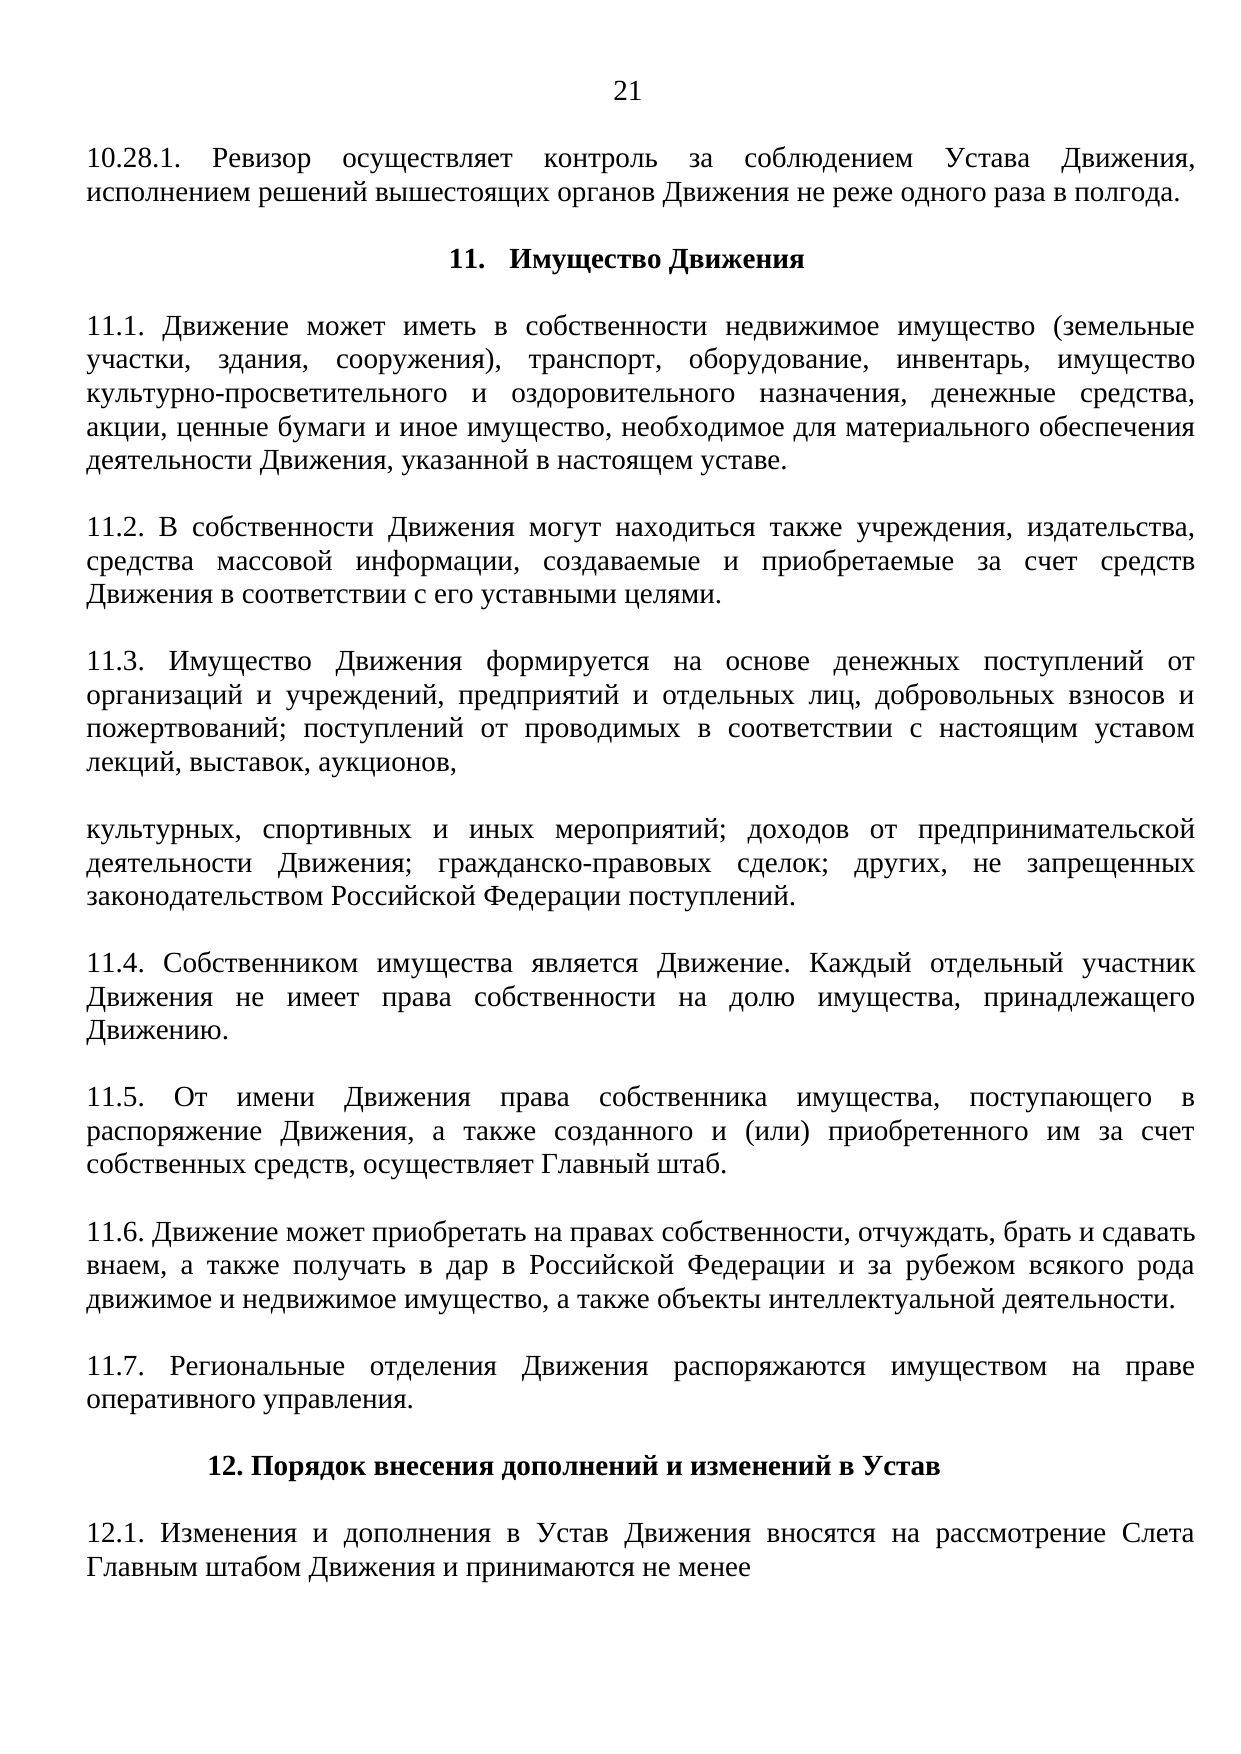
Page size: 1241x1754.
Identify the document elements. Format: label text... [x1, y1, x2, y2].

text 11.2. В собственности Движения могут находиться также учреждения, издательства, средства массовой информации, создаваемые и приобретаемые за счет средств Движения в соответствии с его уставными целями. [86, 509, 1196, 610]
text 11.5. От имени Движения права собственника имущества, поступающего в распоряжение Движения, а также созданного и (или) приобретенного им за счет собственных средств, осуществляет Главный штаб. [86, 1079, 1196, 1180]
text 10.28.1. Ревизор осуществляет контроль за соблюдением Устава Движения, исполнением решений вышестоящих органов Движения не реже одного раза в полгода. [86, 140, 1196, 207]
text 11.1. Движение может иметь в собственности недвижимое имущество (земельные участки, здания, сооружения), транспорт, оборудование, инвентарь, имущество культурно-просветительного и оздоровительного назначения, денежные средства, акции, ценные бумаги и иное имущество, необходимое для материального обеспечения деятельности Движения, указанной в настоящем уставе. [86, 308, 1196, 476]
text 11.4. Собственником имущества является Движение. Каждый отдельный участник Движения не имеет права собственности на долю имущества, принадлежащего Движению. [86, 945, 1196, 1046]
text 12. Порядок внесения дополнений и изменений в Устав [207, 1448, 1196, 1482]
text 21 [59, 73, 1196, 107]
text 11.3. Имущество Движения формируется на основе денежных поступлений от организаций и учреждений, предприятий и отдельных лиц, добровольных взносов и пожертвований; поступлений от проводимых в соответствии с настоящим уставом лекций, выставок, аукционов, [86, 643, 1196, 778]
list Имущество Движения [449, 241, 1196, 274]
text культурных, спортивных и иных мероприятий; доходов от предпринимательской деятельности Движения; гражданско-правовых сделок; других, не запрещенных законодательством Российской Федерации поступлений. [86, 811, 1196, 912]
text 11.7. Региональные отделения Движения распоряжаются имуществом на праве оперативного управления. [86, 1348, 1196, 1415]
text 12.1. Изменения и дополнения в Устав Движения вносятся на рассмотрение Слета Главным штабом Движения и принимаются не менее [86, 1516, 1196, 1583]
text 11.6. Движение может приобретать на правах собственности, отчуждать, брать и сдавать внаем, а также получать в дар в Российской Федерации и за рубежом всякого рода движимое и недвижимое имущество, а также объекты интеллектуальной деятельности. [86, 1214, 1196, 1314]
